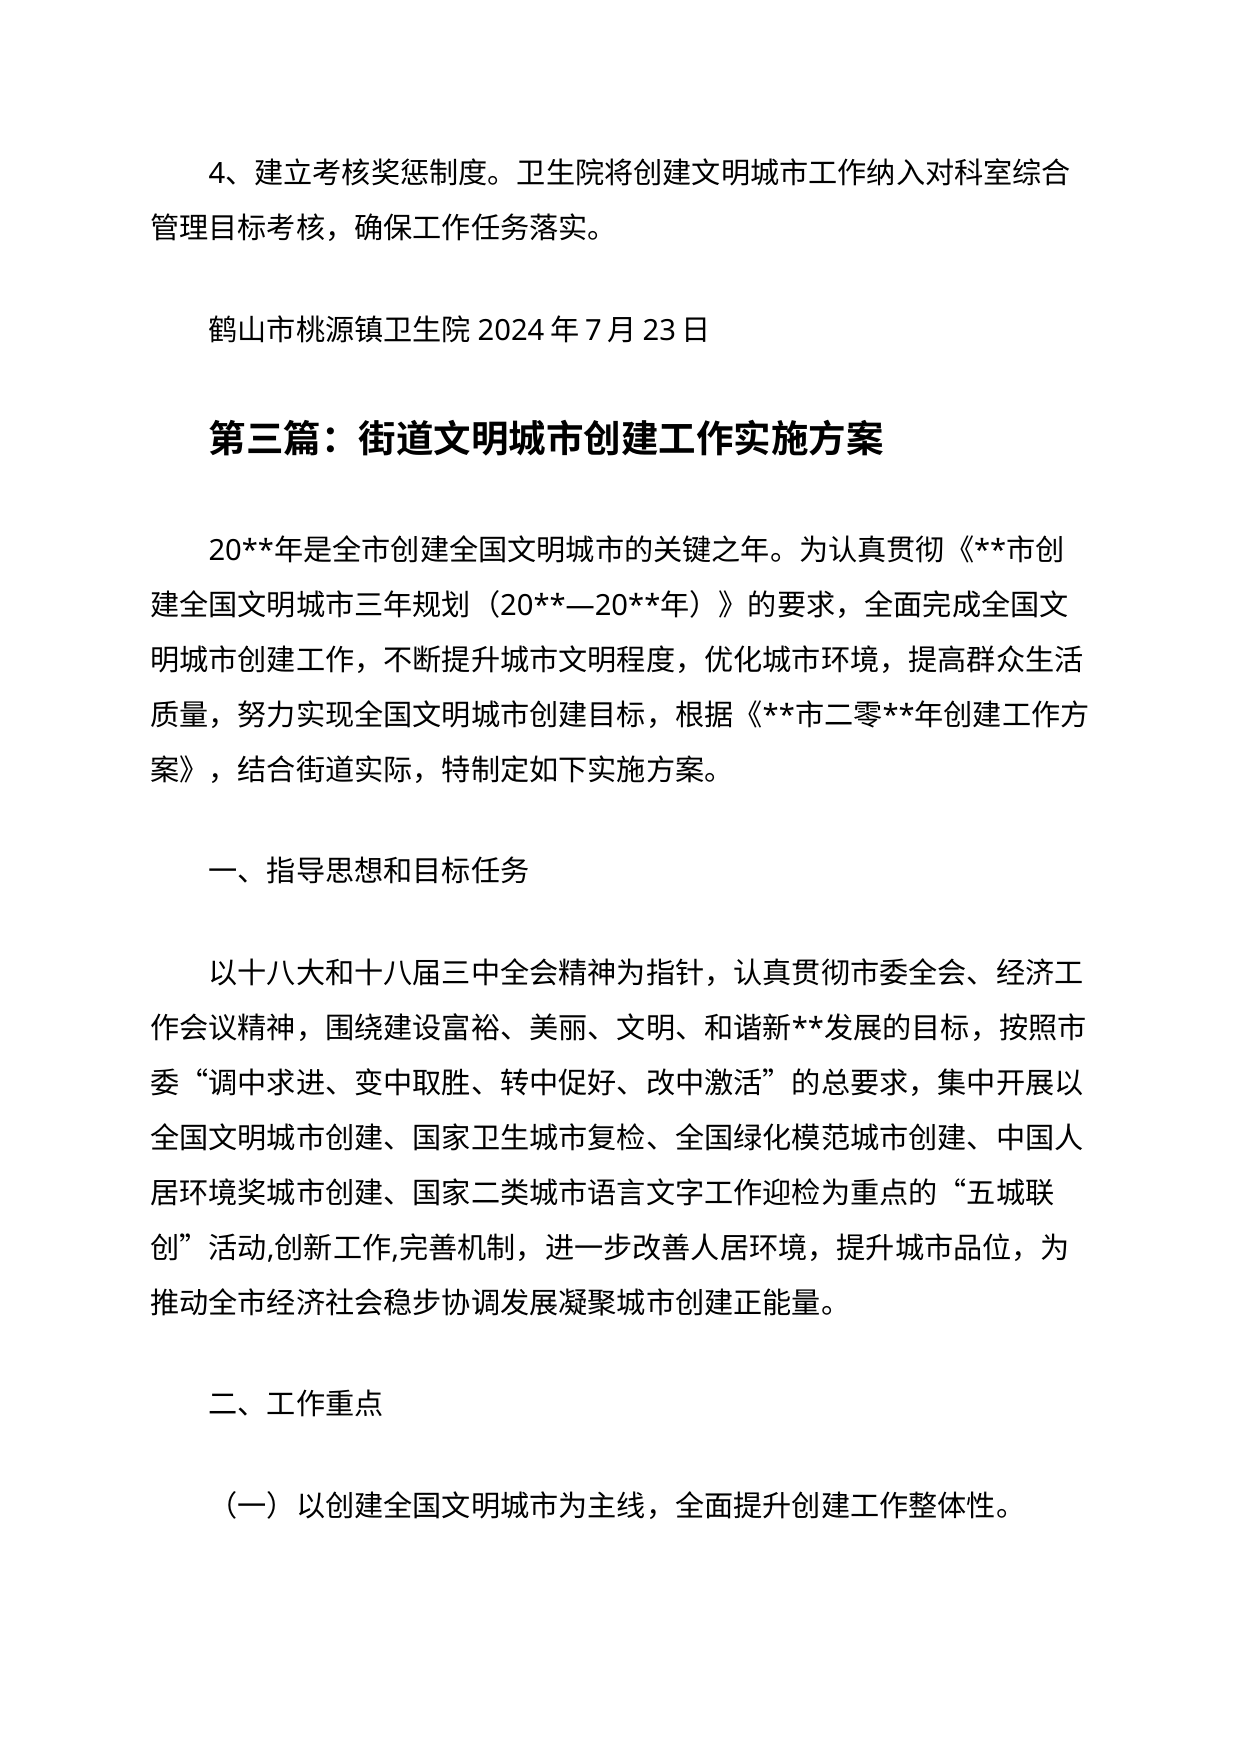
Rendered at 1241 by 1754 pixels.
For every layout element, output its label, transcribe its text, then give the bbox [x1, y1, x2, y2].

text （一）以创建全国文明城市为主线，全面提升创建工作整体性。 [150, 1483, 1090, 1525]
text 4、建立考核奖惩制度。卫生院将创建文明城市工作纳入对科室综合管理目标考核，确保工作任务落实。 [150, 150, 1090, 247]
text 以十八大和十八届三中全会精神为指针，认真贯彻市委全会、经济工作会议精神，围绕建设富裕、美丽、文明、和谐新**发展的目标，按照市委“调中求进、变中取胜、转中促好、改中激活”的总要求，集中开展以全国文明城市创建、国家卫生城市复检、全国绿化模范城市创建、中国人居环境奖城市创建、国家二类城市语言文字工作迎检为重点的“五城联创”活动,创新工作,完善机制，进一步改善人居环境，提升城市品位，为推动全市经济社会稳步协调发展凝聚城市创建正能量。 [150, 949, 1090, 1321]
text 一、指导思想和目标任务 [150, 848, 1090, 890]
text 二、工作重点 [150, 1381, 1090, 1423]
text 20**年是全市创建全国文明城市的关键之年。为认真贯彻《**市创建全国文明城市三年规划（20**—20**年）》的要求，全面完成全国文明城市创建工作，不断提升城市文明程度，优化城市环境，提高群众生活质量，努力实现全国文明城市创建目标，根据《**市二零**年创建工作方案》，结合街道实际，特制定如下实施方案。 [150, 526, 1090, 788]
text 鹤山市桃源镇卫生院 2024年7月23日 [150, 307, 1090, 349]
text 第三篇：街道文明城市创建工作实施方案 [150, 409, 1090, 463]
